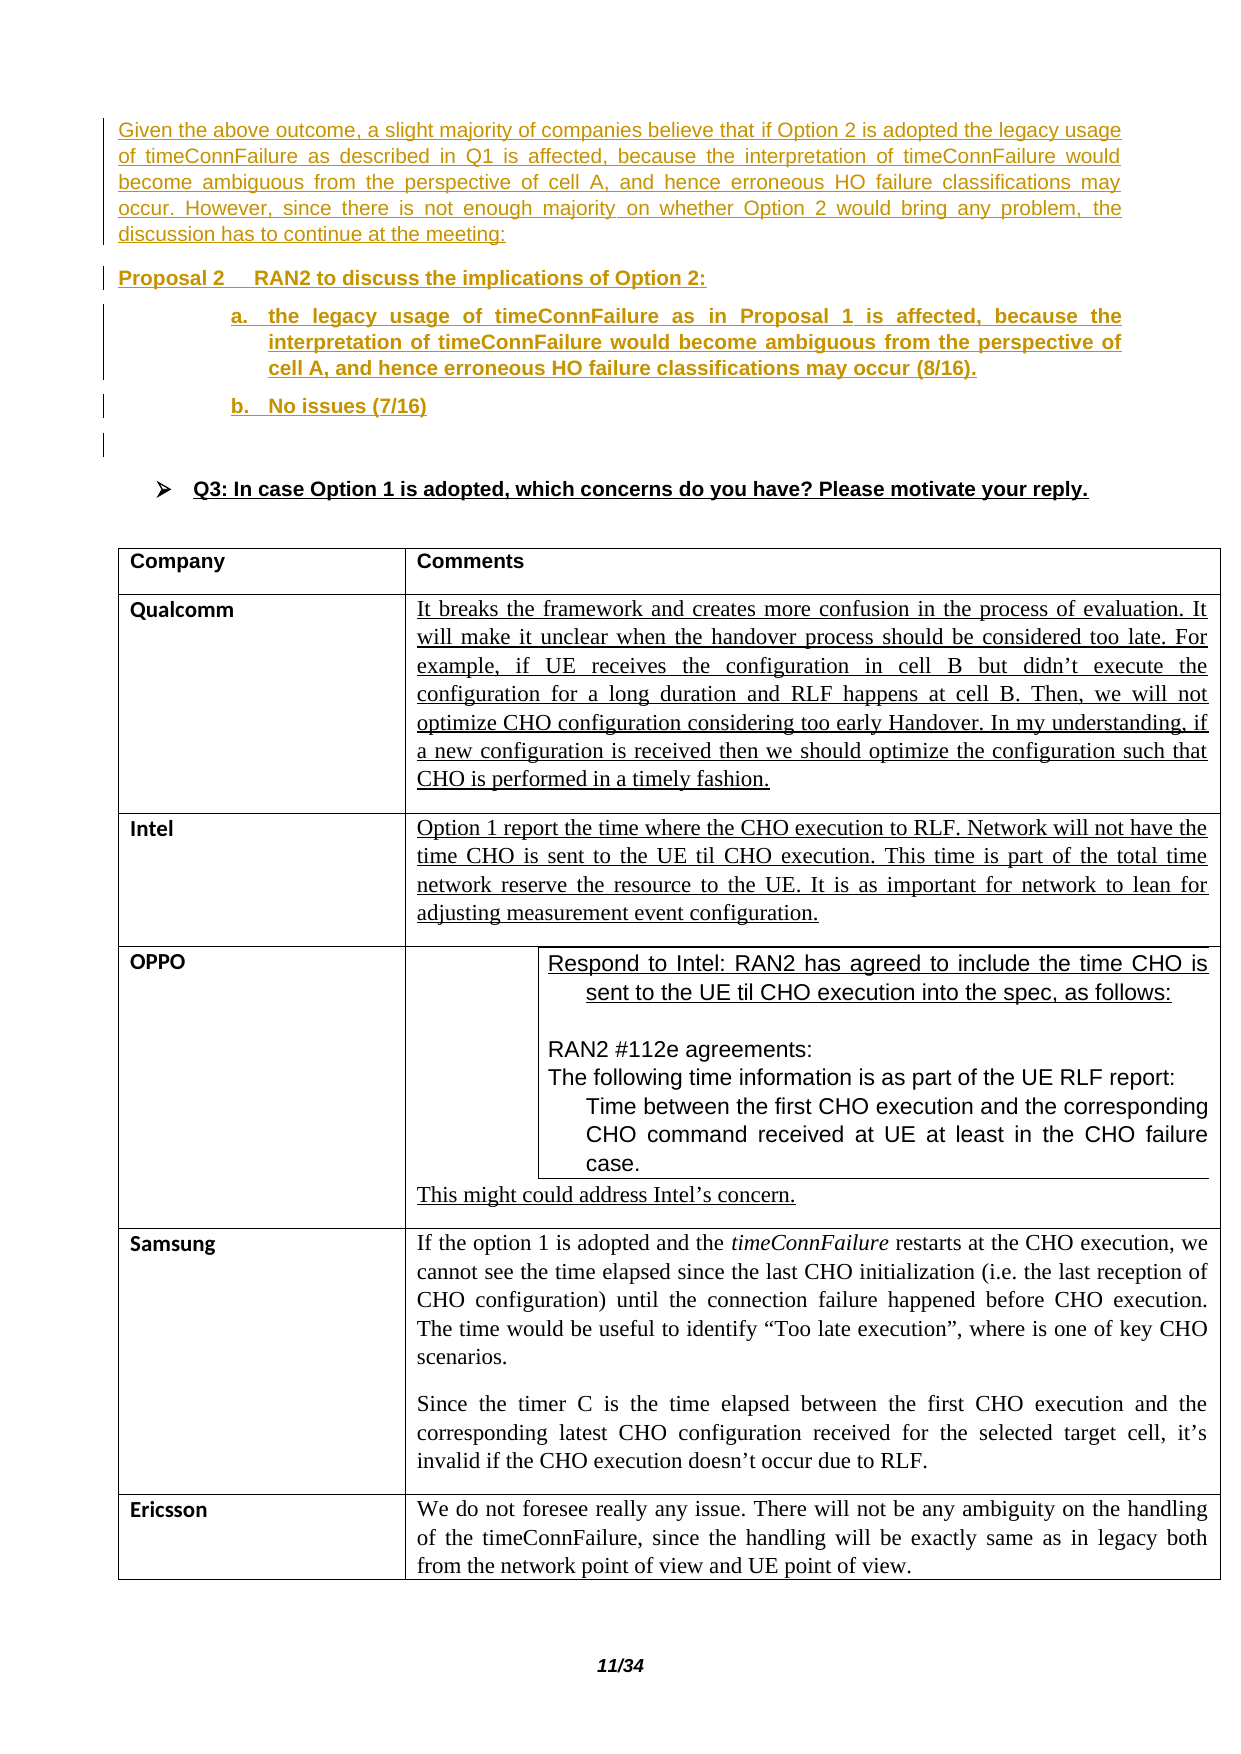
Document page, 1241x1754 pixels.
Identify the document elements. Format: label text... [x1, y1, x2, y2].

table_cell Intel [119, 814, 405, 946]
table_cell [406, 1495, 1220, 1578]
table_cell Ericsson [119, 1495, 405, 1578]
table_cell Respond to Intel: RAN2 has agreed to include the time CHO is sent to the UE til CHO execution into the spec, as follows: RAN2 #112e agreements: The following time information is as part of the UE RLF report: Time between the first CHO execution and the corresponding CHO command received at UE at least in the CHO failure case. This might could address Intel’s concern. [406, 947, 1220, 1228]
table_cell Samsung [119, 1229, 405, 1494]
table_cell If the option 1 is adopted and the timeConnFailure restarts at the CHO execution, we cannot see the time elapsed since the last CHO initialization (i.e. the last reception of CHO configuration) until the connection failure happened before CHO execution. The time would be useful to identify “Too late execution”, where is one of key CHO scenarios. Since the timer C is the time elapsed between the first CHO execution and the corresponding latest CHO configuration received for the selected target cell, it’s invalid if the CHO execution doesn’t occur due to RLF. [406, 1229, 1220, 1494]
table_cell OPPO [119, 947, 405, 1228]
table_header Company [119, 549, 405, 594]
table_header Comments [406, 549, 1220, 594]
table_cell Qualcomm [119, 595, 405, 813]
table_cell It breaks the framework and creates more confusion in the process of evaluation. It will make it unclear when the handover process should be considered too late. For example, if UE receives the configuration in cell B but didn’t execute the configuration for a long duration and RLF happens at cell B. Then, we will not optimize CHO configuration considering too early Handover. In my understanding, if a new configuration is received then we should optimize the configuration such that CHO is performed in a timely fashion. [406, 595, 1220, 813]
list Q3: In case Option 1 is adopted, which concerns do you have? Please motivate your reply. [156, 477, 1122, 501]
table_cell Option 1 report the time where the CHO execution to RLF. Network will not have the time CHO is sent to the UE til CHO execution. This time is part of the total time network reserve the resource to the UE. It is as important for network to lean for adjusting measurement event configuration. [406, 814, 1220, 946]
